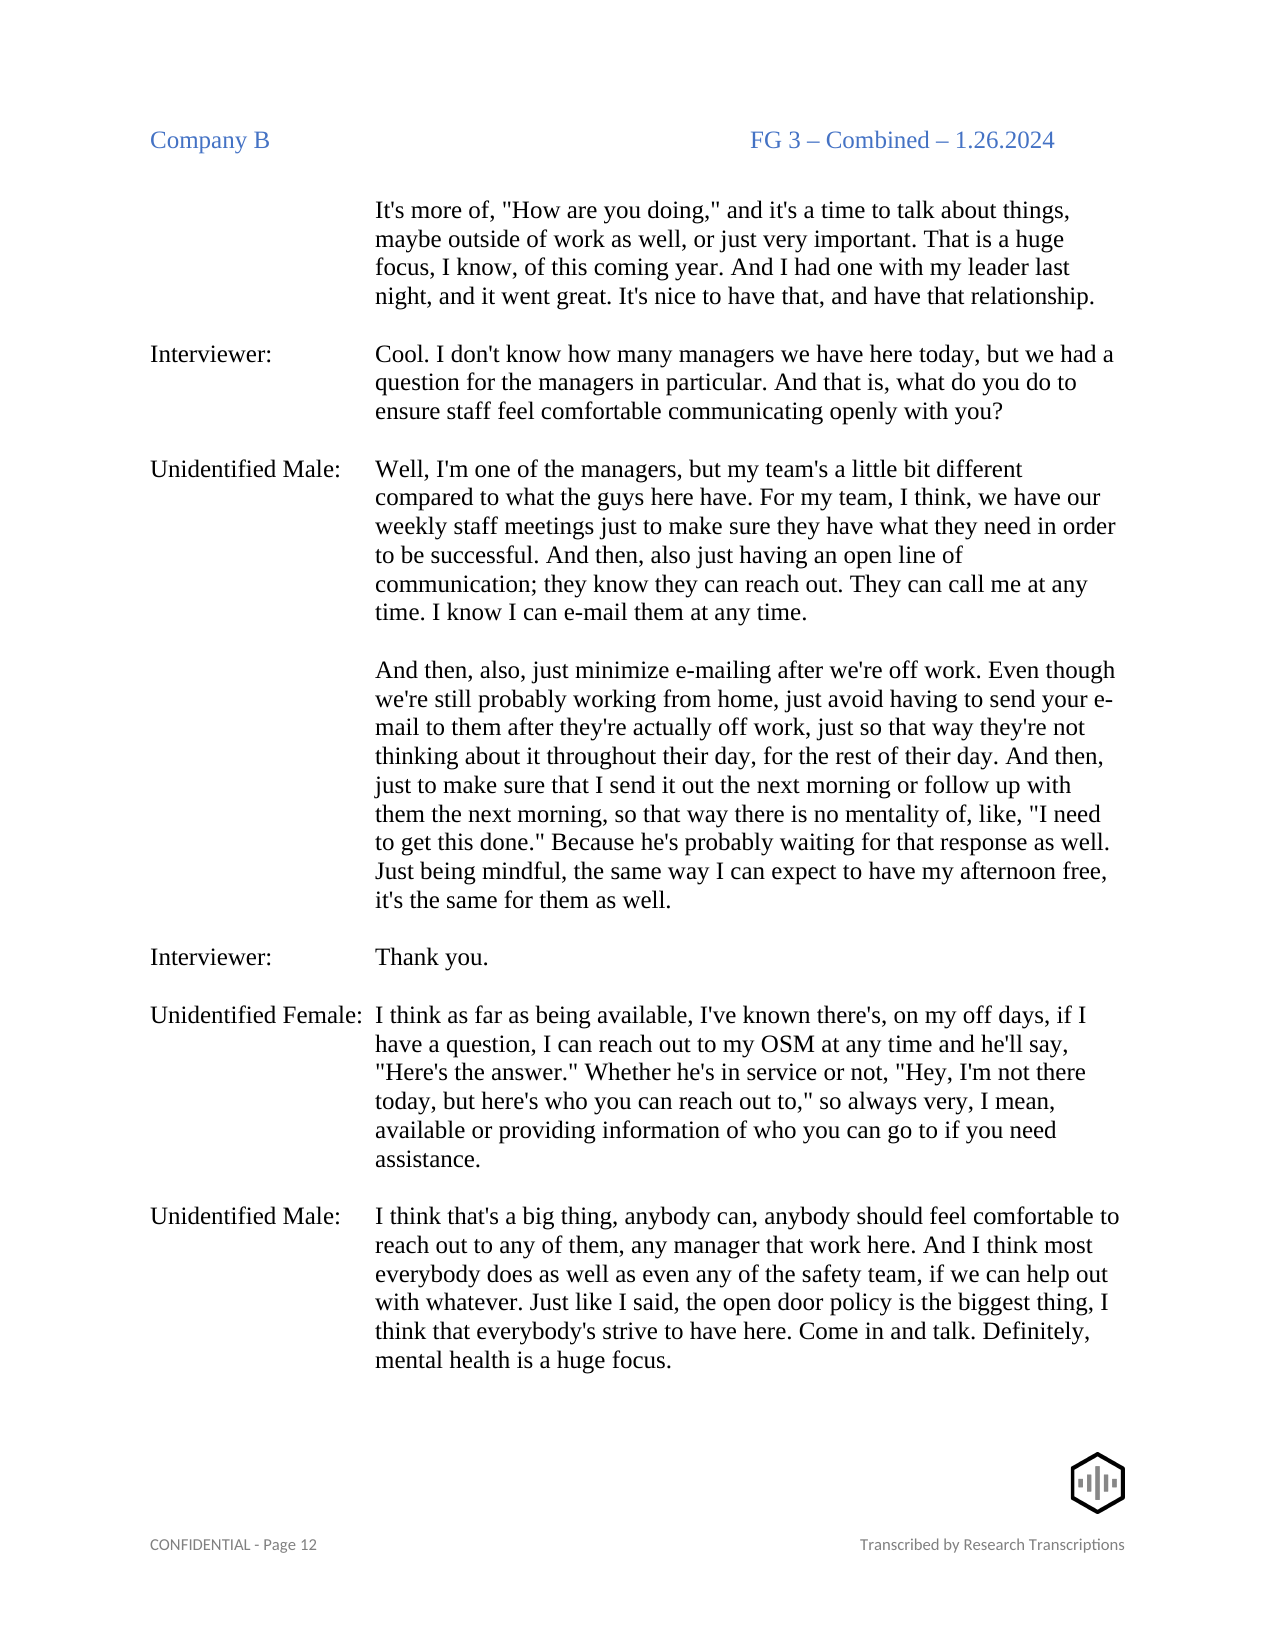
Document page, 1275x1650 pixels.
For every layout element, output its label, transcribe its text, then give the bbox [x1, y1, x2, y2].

text Unidentified Male: Well, I'm one of the managers, but my team's a little bit different compared to what the guys here have. For my team, I think, we have our weekly staff meetings just to make sure they have what they need in order to be successful. And then, also just having an open line of communication; they know they can reach out. They can call me at any time. I know I can e-mail them at any time. [150, 454, 1125, 626]
text Interviewer: Cool. I don't know how many managers we have here today, but we had a question for the managers in particular. And that is, what do you do to ensure staff feel comfortable communicating openly with you? [150, 339, 1125, 425]
picture [1070, 1452, 1125, 1514]
text And then, also, just minimize e-mailing after we're off work. Even though we're still probably working from home, just avoid having to send your e-mail to them after they're actually off work, just so that way they're not thinking about it throughout their day, for the rest of their day. And then, just to make sure that I send it out the next morning or follow up with them the next morning, so that way there is no mentality of, like, "I need to get this done." Because he's probably waiting for that response as well. Just being mindful, the same way I can expect to have my afternoon free, it's the same for them as well. [150, 655, 1125, 914]
text Unidentified Female: I think as far as being available, I've known there's, on my off days, if I have a question, I can reach out to my OSM at any time and he'll say, "Here's the answer." Whether he's in service or not, "Hey, I'm not there today, but here's who you can reach out to," so always very, I mean, available or providing information of who you can go to if you need assistance. [150, 1000, 1125, 1172]
text Interviewer: Thank you. [150, 942, 1125, 971]
text It's more of, "How are you doing," and it's a time to talk about things, maybe outside of work as well, or just very important. That is a huge focus, I know, of this coming year. And I had one with my leader last night, and it went great. It's nice to have that, and have that relationship. [150, 195, 1125, 310]
text Unidentified Male: I think that's a big thing, anybody can, anybody should feel comfortable to reach out to any of them, any manager that work here. And I think most everybody does as well as even any of the safety team, if we can help out with whatever. Just like I said, the open door policy is the biggest thing, I think that everybody's strive to have here. Come in and talk. Definitely, mental health is a huge focus. [150, 1201, 1125, 1374]
